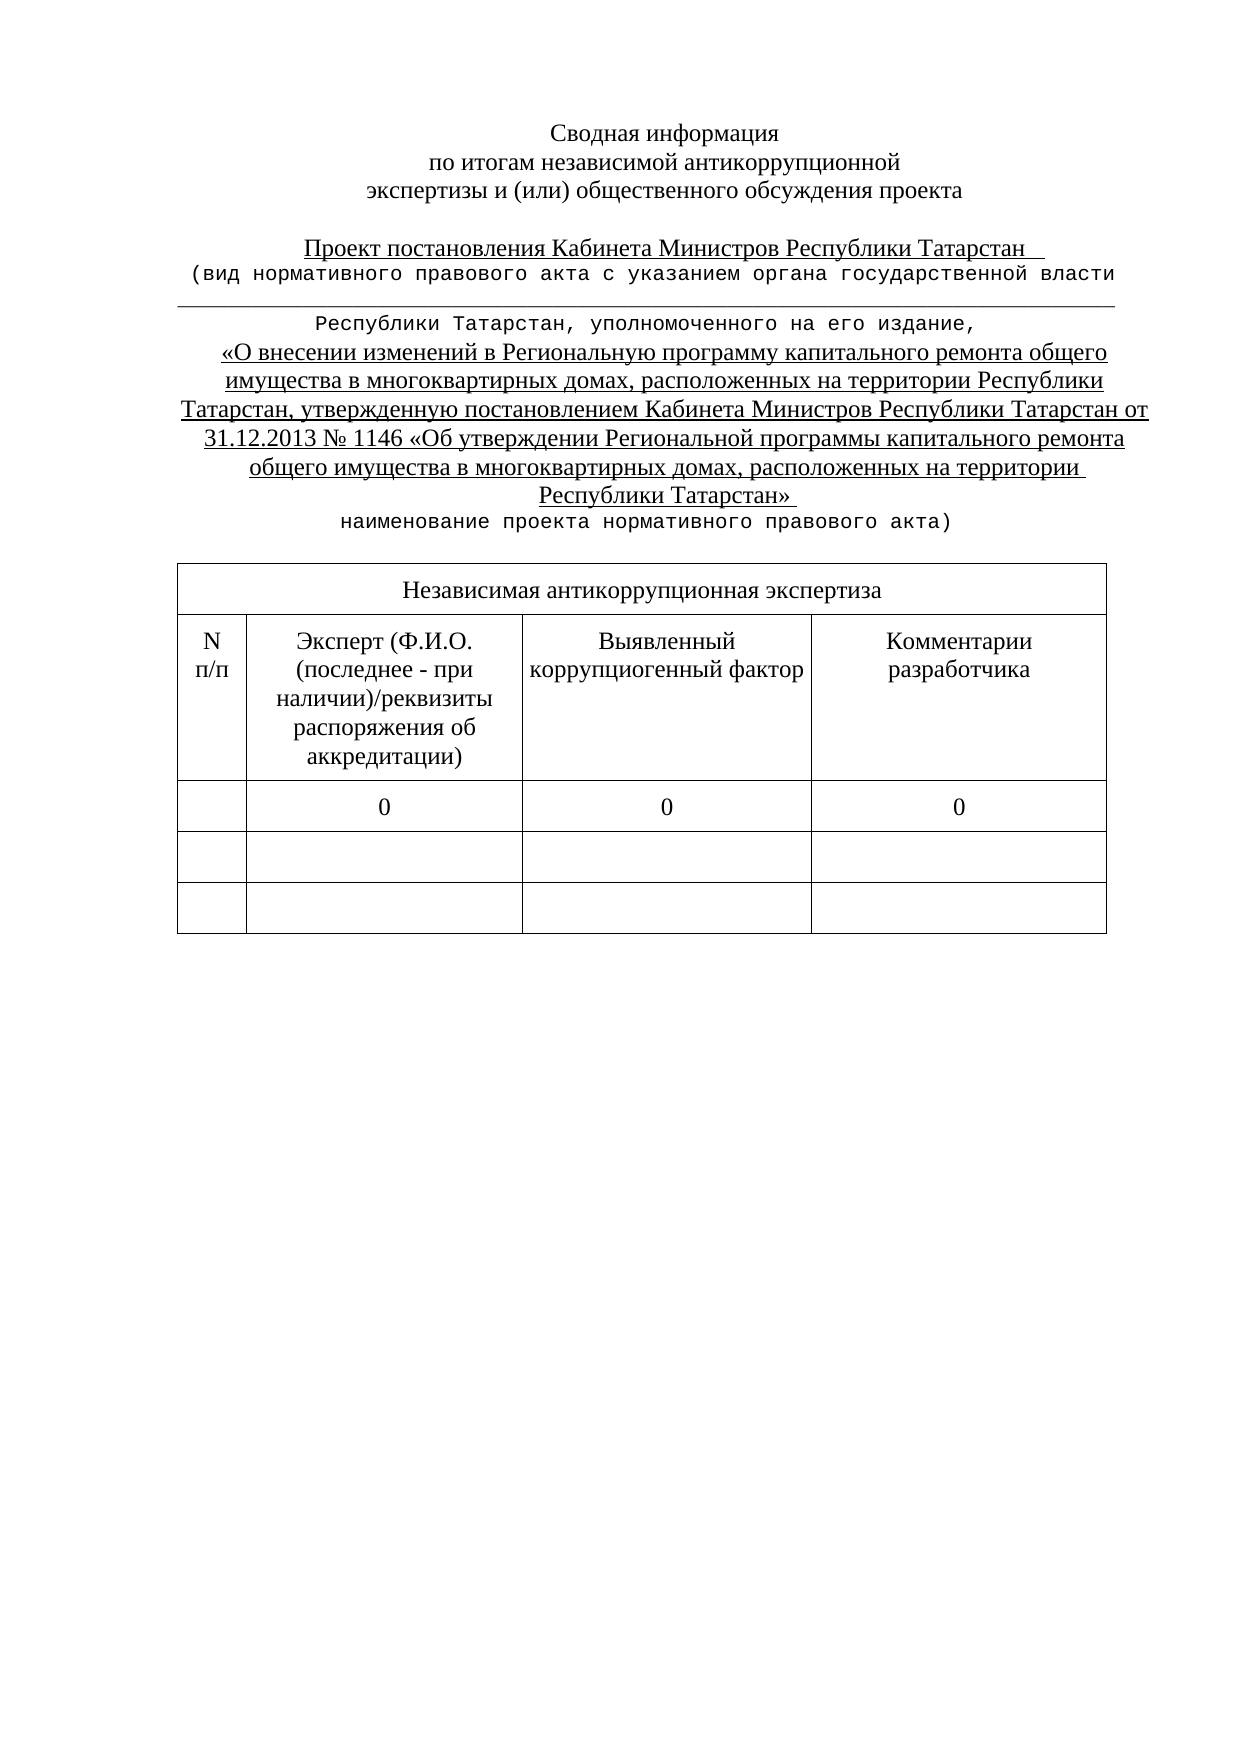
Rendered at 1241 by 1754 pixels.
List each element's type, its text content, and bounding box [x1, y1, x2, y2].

text по итогам независимой антикоррупционной [177, 147, 1152, 176]
text Республики Татарстан, уполномоченного на его издание, [177, 312, 1152, 337]
table_cell 0 [523, 781, 811, 831]
table_header Независимая антикоррупционная экспертиза [178, 564, 1106, 614]
table_cell Выявленный коррупциогенный фактор [523, 615, 811, 780]
text наименование проекта нормативного правового акта) [177, 509, 1152, 534]
text Республики Татарстан» [177, 481, 1152, 509]
table_cell N п/п [178, 615, 246, 780]
table_cell [178, 832, 246, 882]
text ___________________________________________________________________________ [177, 287, 1152, 312]
table_cell 0 [812, 781, 1106, 831]
table_cell [812, 883, 1106, 933]
text (вид нормативного правового акта с указанием органа государственной власти [177, 262, 1152, 287]
table_cell Эксперт (Ф.И.О. (последнее - при наличии)/реквизиты распоряжения об аккредитации) [247, 615, 522, 780]
text экспертизы и (или) общественного обсуждения проекта [177, 176, 1152, 204]
text Сводная информация [177, 118, 1152, 147]
table_cell [178, 883, 246, 933]
table_cell [523, 832, 811, 882]
text Проект постановления Кабинета Министров Республики Татарстан [177, 233, 1152, 262]
table_cell Комментарии разработчика [812, 615, 1106, 780]
table_cell [247, 883, 522, 933]
table_cell [523, 883, 811, 933]
table_cell [812, 832, 1106, 882]
text «О внесении изменений в Региональную программу капитального ремонта общего имущества в многоквартирных домах, расположенных на территории Республики Татарстан, утвержденную постановлением Кабинета Министров Республики Татарстан от 31.12.2013 № 1146 «Об утверждении Региональной программы капитального ремонта общего имущества в многоквартирных домах, расположенных на территории [177, 337, 1152, 481]
table_cell [178, 781, 246, 831]
table_cell [247, 832, 522, 882]
table_cell 0 [247, 781, 522, 831]
